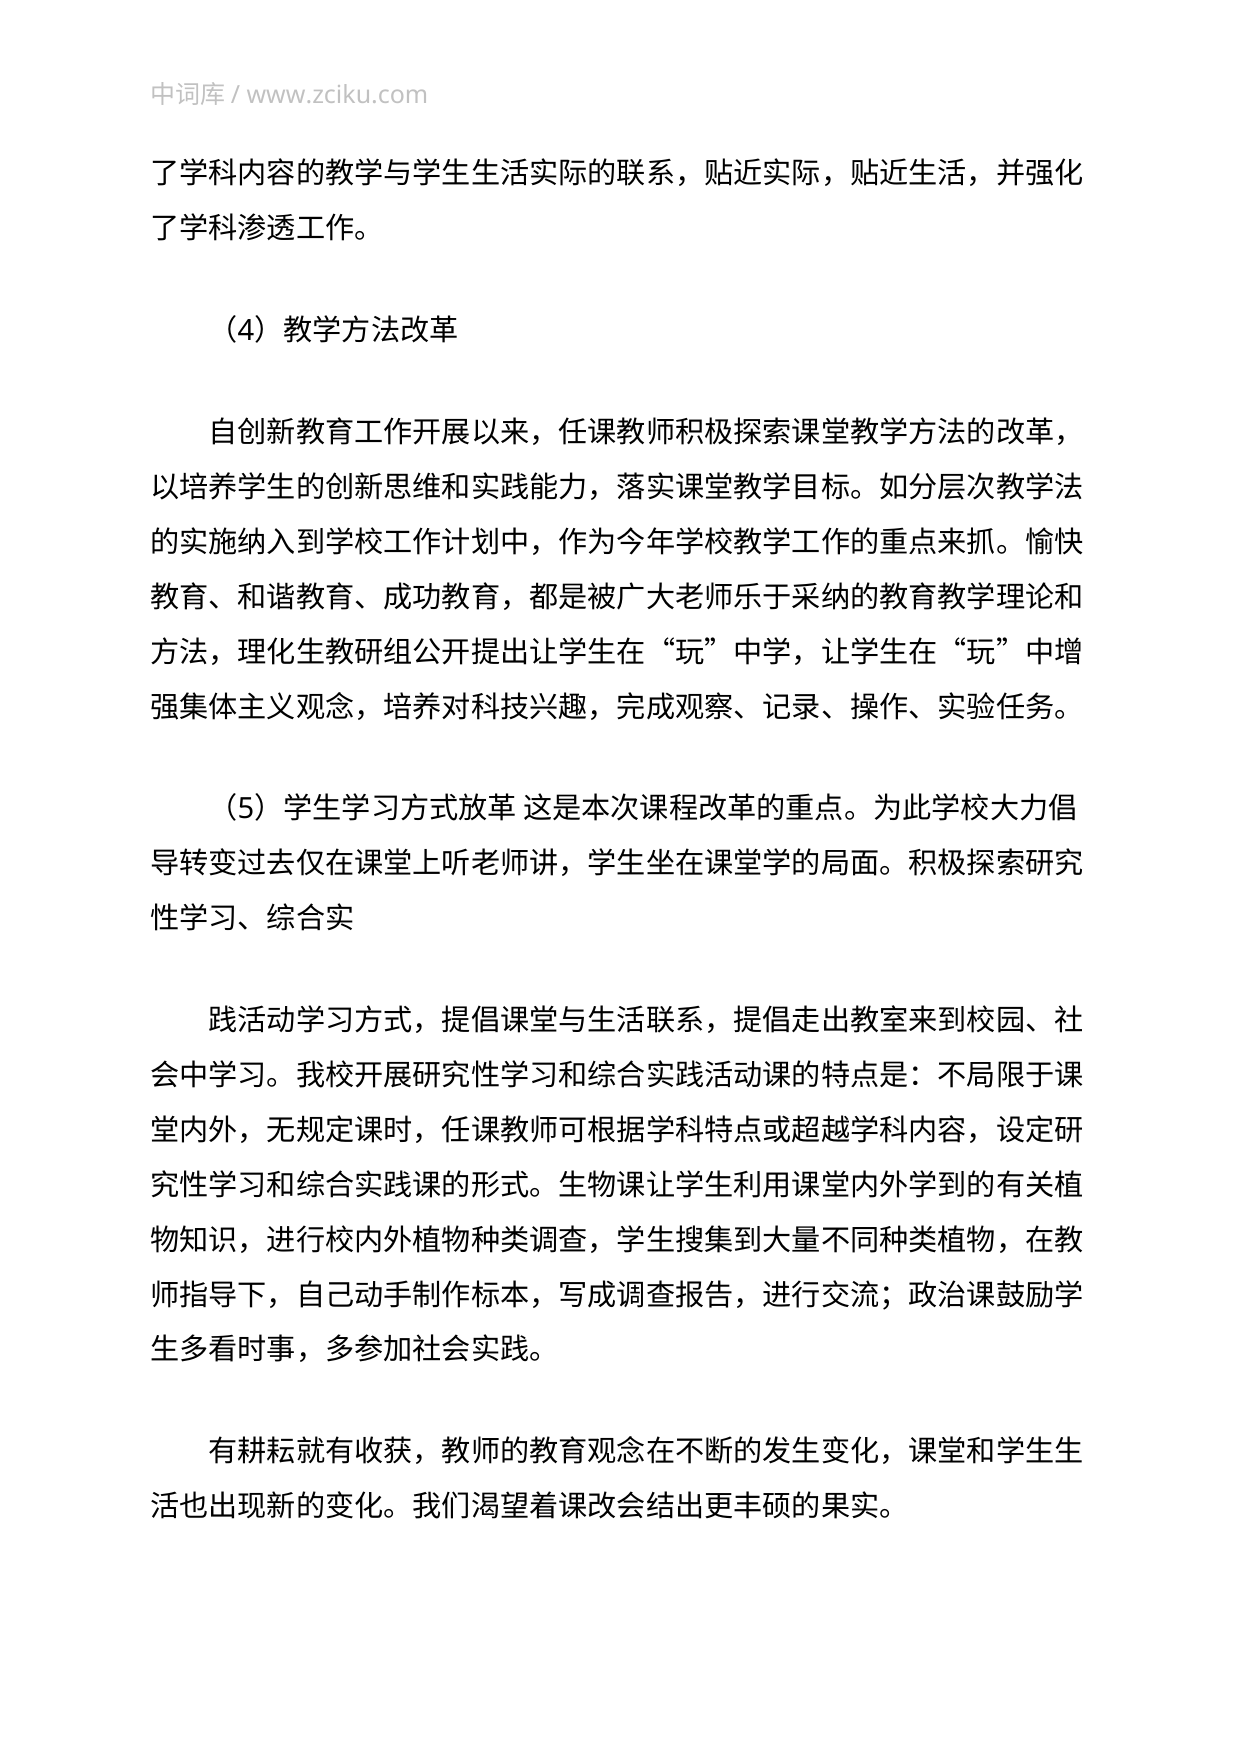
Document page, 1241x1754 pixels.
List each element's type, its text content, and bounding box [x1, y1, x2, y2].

text 有耕耘就有收获，教师的教育观念在不断的发生变化，课堂和学生生活也出现新的变化。我们渴望着课改会结出更丰硕的果实。 [150, 1428, 1090, 1525]
text （5）学生学习方式放革 这是本次课程改革的重点。为此学校大力倡导转变过去仅在课堂上听老师讲，学生坐在课堂学的局面。积极探索研究性学习、综合实 [150, 785, 1090, 937]
text 自创新教育工作开展以来，任课教师积极探索课堂教学方法的改革，以培养学生的创新思维和实践能力，落实课堂教学目标。如分层次教学法的实施纳入到学校工作计划中，作为今年学校教学工作的重点来抓。愉快教育、和谐教育、成功教育，都是被广大老师乐于采纳的教育教学理论和方法，理化生教研组公开提出让学生在“玩”中学，让学生在“玩”中增强集体主义观念，培养对科技兴趣，完成观察、记录、操作、实验任务。 [150, 409, 1090, 725]
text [150, 150, 1090, 247]
text （4）教学方法改革 [150, 307, 1090, 349]
text 践活动学习方式，提倡课堂与生活联系，提倡走出教室来到校园、社会中学习。我校开展研究性学习和综合实践活动课的特点是：不局限于课堂内外，无规定课时，任课教师可根据学科特点或超越学科内容，设定研究性学习和综合实践课的形式。生物课让学生利用课堂内外学到的有关植物知识，进行校内外植物种类调查，学生搜集到大量不同种类植物，在教师指导下，自己动手制作标本，写成调查报告，进行交流；政治课鼓励学生多看时事，多参加社会实践。 [150, 997, 1090, 1368]
